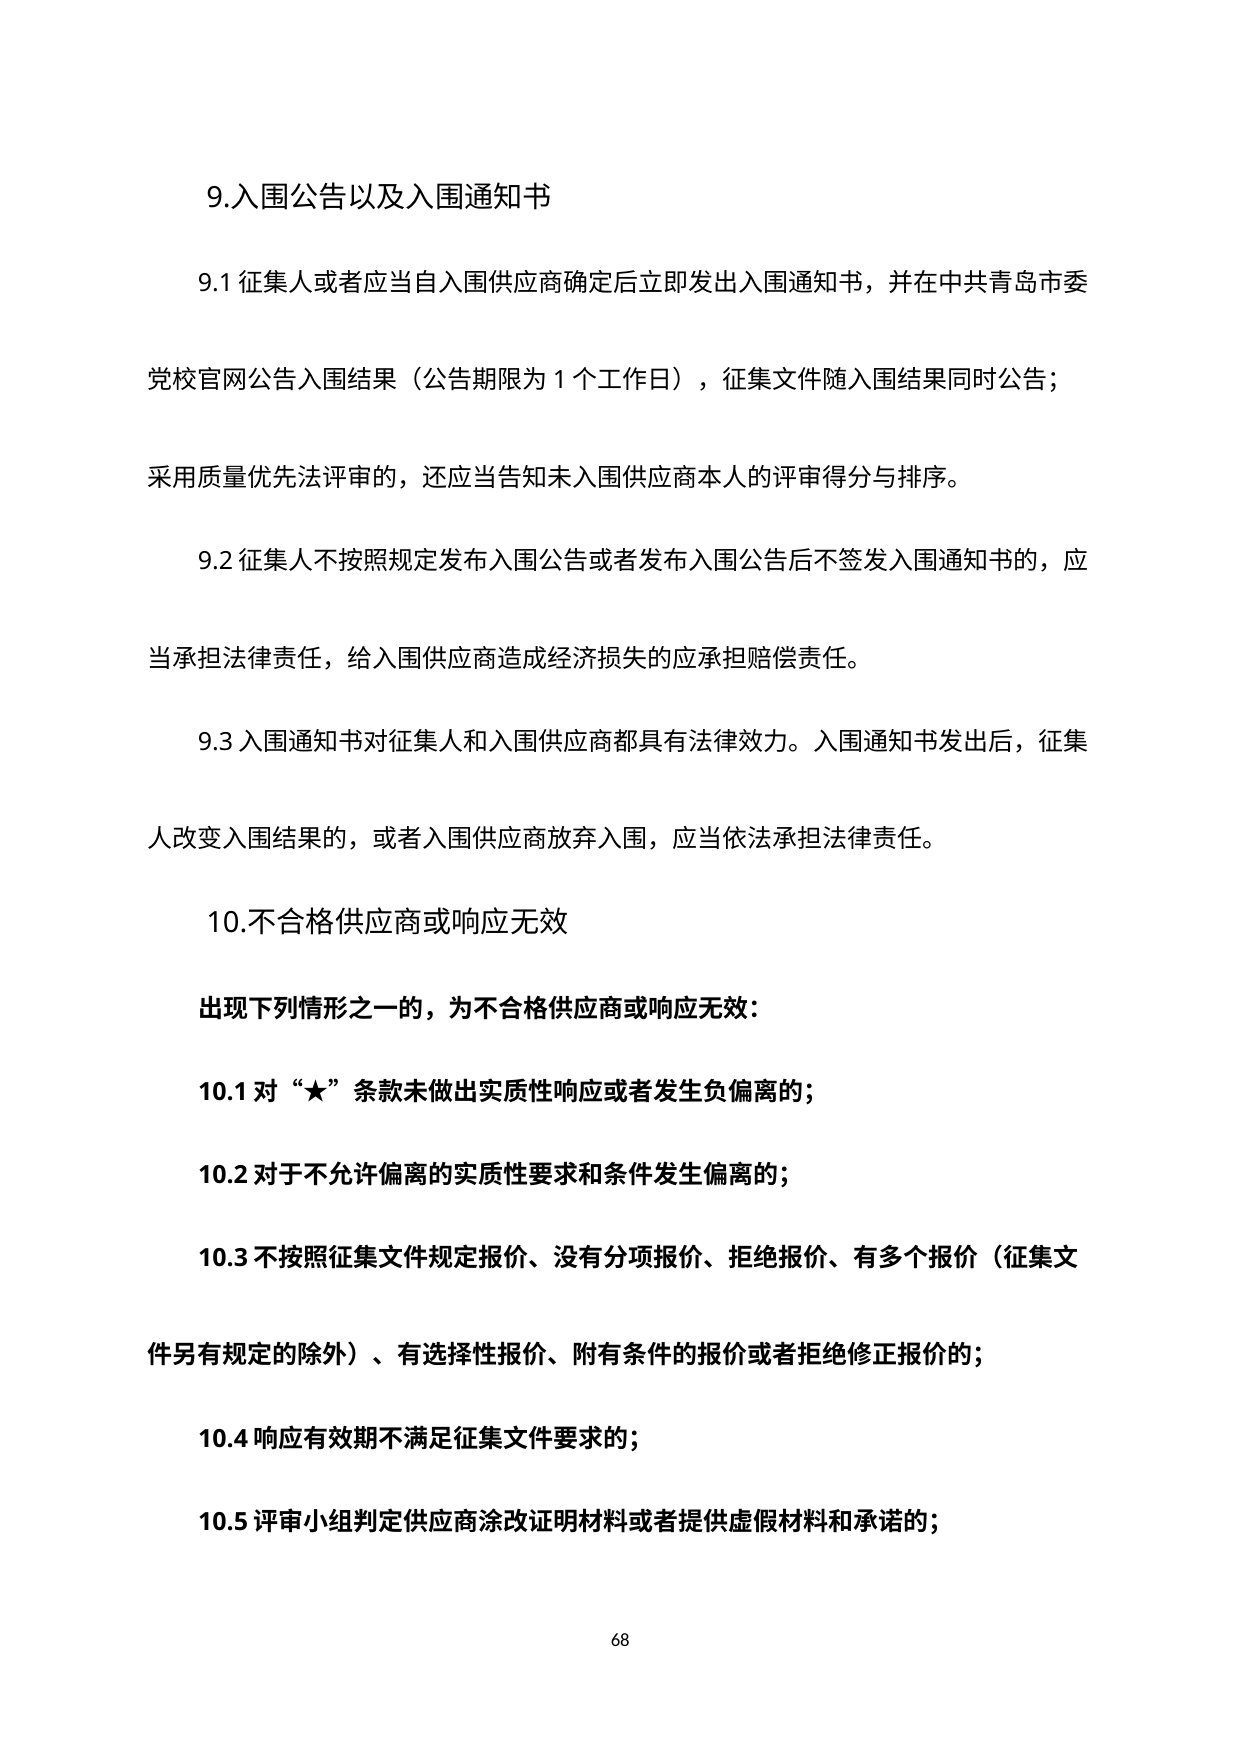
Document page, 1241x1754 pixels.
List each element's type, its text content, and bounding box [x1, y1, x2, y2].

text 10.1对“★”条款未做出实质性响应或者发生负偏离的； [148, 1057, 1092, 1122]
text 9.1征集人或者应当自入围供应商确定后立即发出入围通知书，并在中共青岛市委党校官网公告入围结果（公告期限为1个工作日），征集文件随入围结果同时公告；采用质量优先法评审的，还应当告知未入围供应商本人的评审得分与排序。 [148, 248, 1092, 508]
text 9.入围公告以及入围通知书 [148, 162, 1092, 227]
text 9.2征集人不按照规定发布入围公告或者发布入围公告后不签发入围通知书的，应当承担法律责任，给入围供应商造成经济损失的应承担赔偿责任。 [148, 526, 1092, 689]
text 10.3不按照征集文件规定报价、没有分项报价、拒绝报价、有多个报价（征集文件另有规定的除外）、有选择性报价、附有条件的报价或者拒绝修正报价的； [148, 1223, 1092, 1386]
text 出现下列情形之一的，为不合格供应商或响应无效： [148, 974, 1092, 1039]
text 10.5评审小组判定供应商涂改证明材料或者提供虚假材料和承诺的； [148, 1487, 1092, 1552]
text 10.4响应有效期不满足征集文件要求的； [148, 1404, 1092, 1469]
text 10.不合格供应商或响应无效 [148, 887, 1092, 952]
text 10.2对于不允许偏离的实质性要求和条件发生偏离的； [148, 1140, 1092, 1205]
text 9.3入围通知书对征集人和入围供应商都具有法律效力。入围通知书发出后，征集人改变入围结果的，或者入围供应商放弃入围，应当依法承担法律责任。 [148, 707, 1092, 869]
